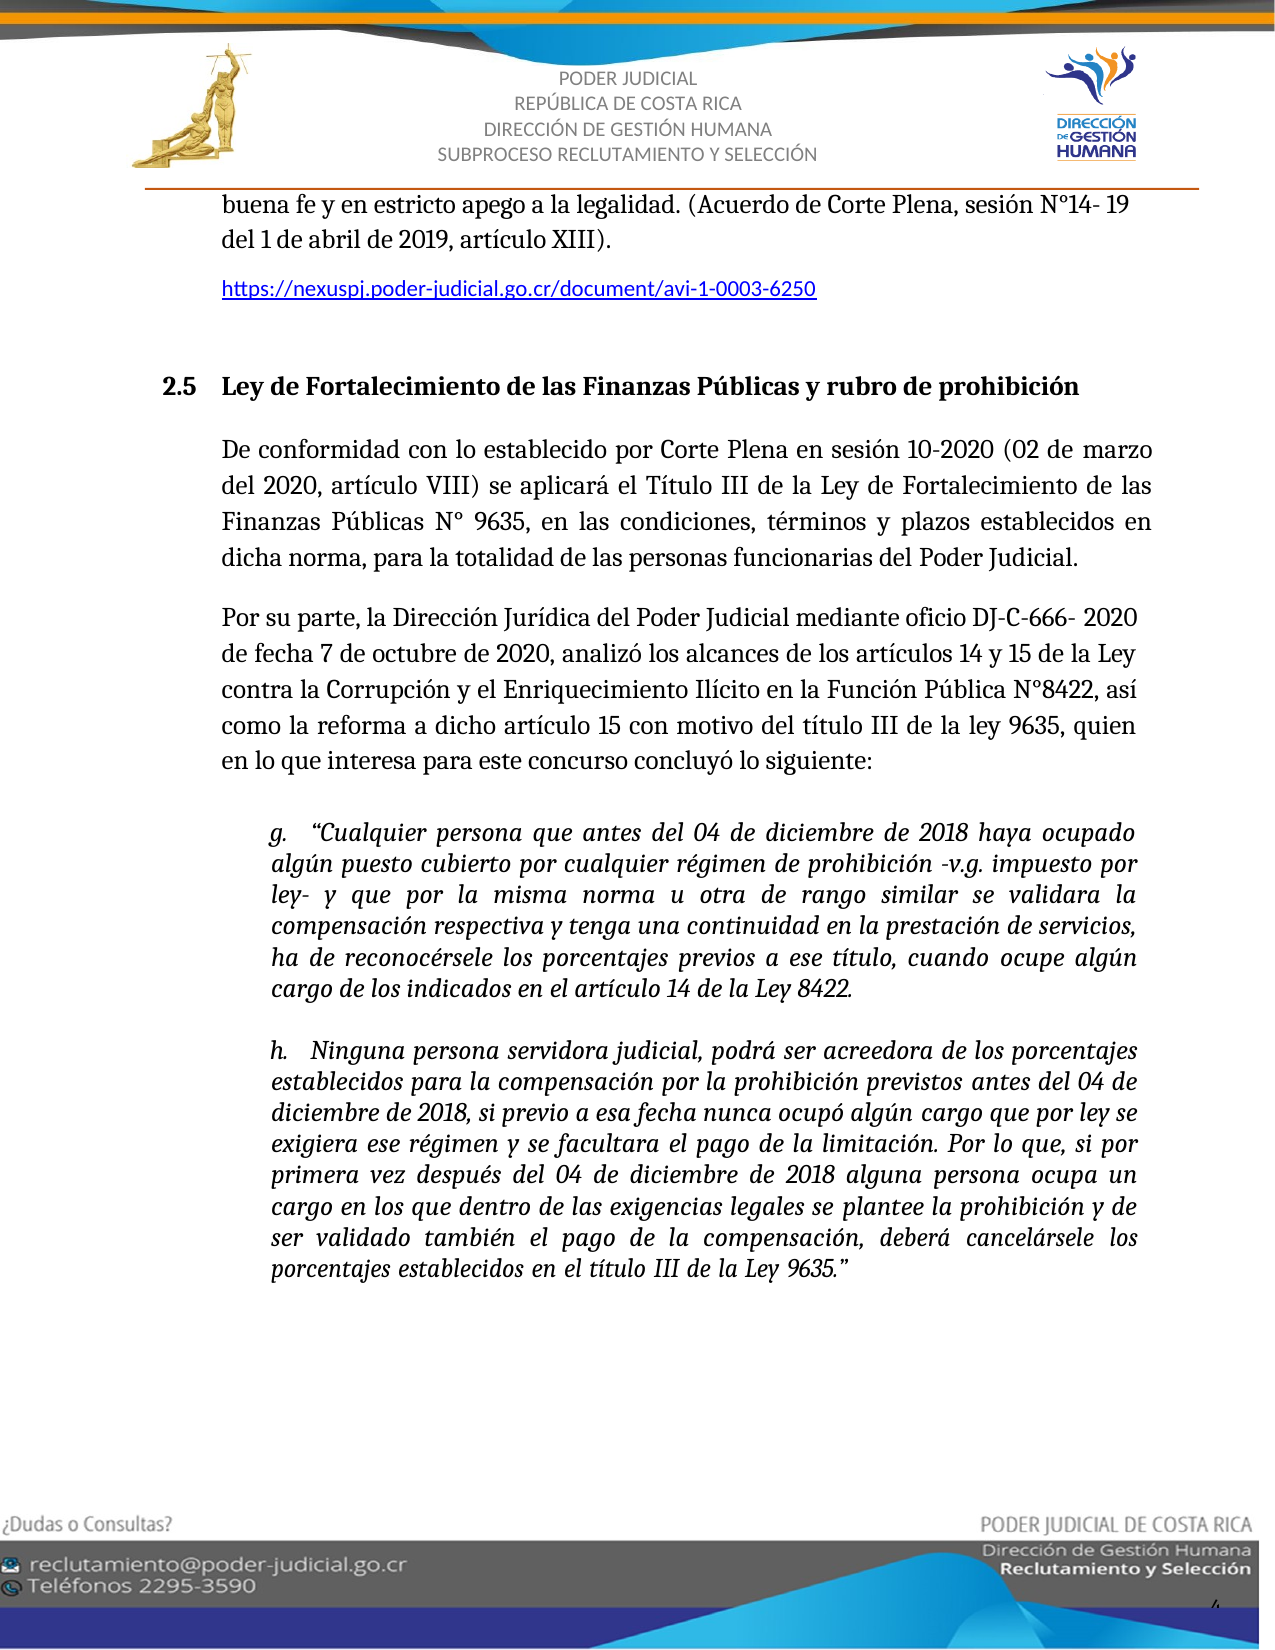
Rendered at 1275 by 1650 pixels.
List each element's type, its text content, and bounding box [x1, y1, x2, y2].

text https://nexuspj.poder-judicial.go.cr/document/avi-1-0003-6250 [221, 274, 1162, 302]
list Ninguna persona servidora judicial, podrá ser acreedora de los porcentajes establecidos para la compensación por la prohibición previstos antes del 04 de diciembre de 2018, si previo a esa fecha nunca ocupó algún cargo que por ley se exigiera ese régimen y se facultara el pago de la limitación. Por lo que, si por primera vez después del 04 de diciembre de 2018 alguna persona ocupa un cargo en los que dentro de las exigencias legales se plantee la prohibición y de ser validado también el pago de la compensación, deberá cancelársele los porcentajes establecidos en el título III de la Ley 9635.” [269, 1035, 1138, 1284]
list “Cualquier persona que antes del 04 de diciembre de 2018 haya ocupado algún puesto cubierto por cualquier régimen de prohibición -v.g. impuesto por ley- y que por la misma norma u otra de rango similar se validara la compensación respectiva y tenga una continuidad en la prestación de servicios, ha de reconocérsele los porcentajes previos a ese título, cuando ocupe algún cargo de los indicados en el artículo 14 de la Ley 8422. [269, 817, 1137, 1004]
subtitle Ley de Fortalecimiento de las Finanzas Públicas y rubro de prohibición [162, 371, 1162, 402]
text Por su parte, la Dirección Jurídica del Poder Judicial mediante oficio DJ-C-666- 2020 de fecha 7 de octubre de 2020, analizó los alcances de los artículos 14 y 15 de la Ley contra la Corrupción y el Enriquecimiento Ilícito en la Función Pública N°8422, así como la reforma a dicho artículo 15 con motivo del título III de la ley 9635, quien en lo que interesa para este concurso concluyó lo siguiente: [221, 602, 1137, 777]
text De conformidad con lo establecido por Corte Plena en sesión 10-2020 (02 de marzo del 2020, artículo VIII) se aplicará el Título III de la Ley de Fortalecimiento de las Finanzas Públicas N° 9635, en las condiciones, términos y plazos establecidos en dicha norma, para la totalidad de las personas funcionarias del Poder Judicial. [221, 434, 1152, 573]
picture [0, 0, 1275, 168]
text buena fe y en estricto apego a la legalidad. (Acuerdo de Corte Plena, sesión N°14- 19 del 1 de abril de 2019, artículo XIII). [221, 190, 1157, 256]
picture [0, 1514, 1260, 1650]
